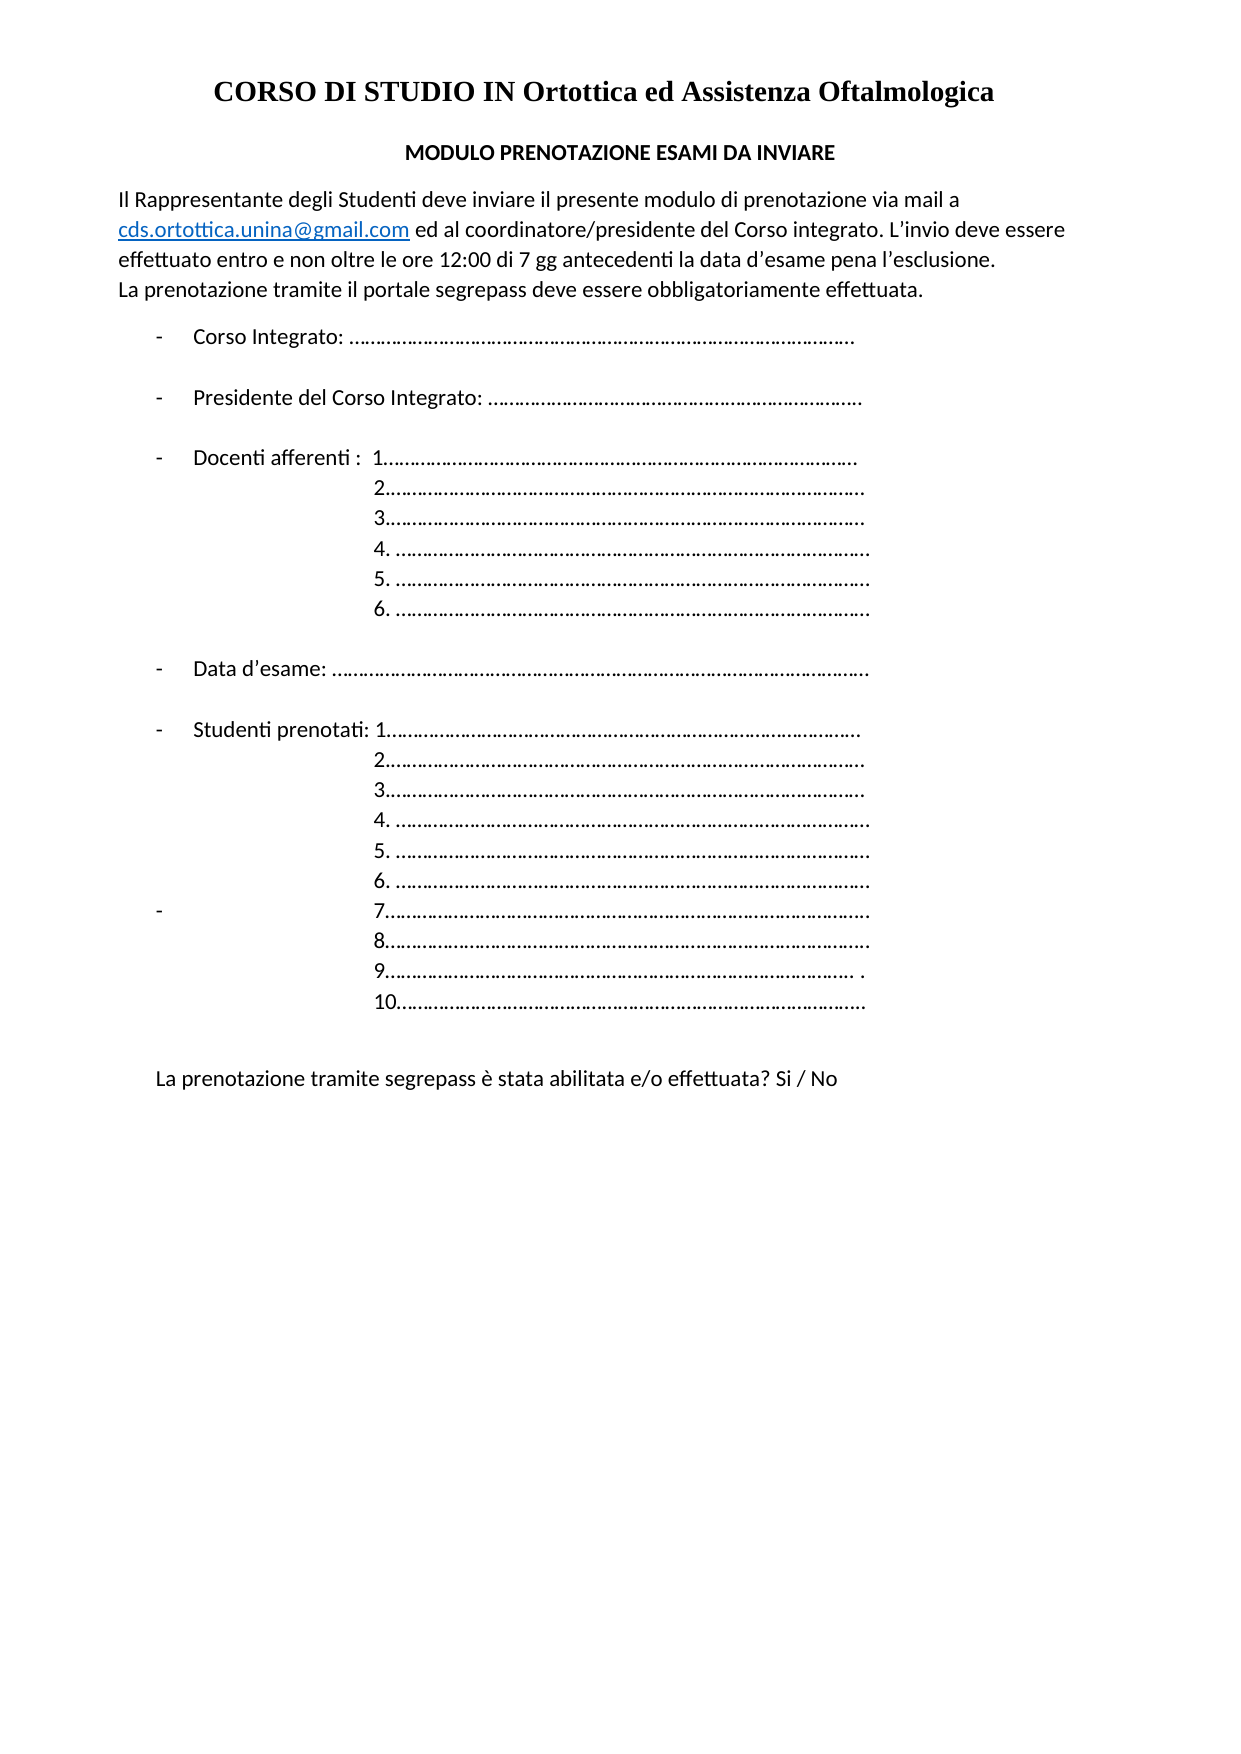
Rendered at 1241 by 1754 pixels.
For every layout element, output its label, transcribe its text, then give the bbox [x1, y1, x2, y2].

list Studenti prenotati: 1……………………………………………………………………………… 2.……………………………………………………………………………… 3.……………………………………………………………………………… 4. ……………………………………………………………………………… 5. ……………………………………………………………………………… 6. ……………………………………………………………………………… [156, 715, 1122, 894]
text La prenotazione tramite segrepass è stata abilitata e/o effettuata? Si / No [156, 1064, 1122, 1092]
list Presidente del Corso Integrato: …………………………………………………………….. [156, 383, 1122, 441]
list 7……………………………………………………………………………….. 8……………………………………………………………………………….. 9…………………………………………………………………………….. . 10…………………………………………………………………………….. [156, 896, 1122, 1045]
text MODULO PRENOTAZIONE ESAMI DA INVIARE [118, 138, 1122, 166]
list Data d’esame: ………………………………………………………………………………………… [156, 654, 1122, 713]
list Corso Integrato: …………………………………………………………………………………… [156, 322, 1122, 381]
text Il Rappresentante degli Studenti deve inviare il presente modulo di prenotazione via mail a cds.ortottica.unina@gmail.com ed al coordinatore/presidente del Corso integrato. L’invio deve essere effettuato entro e non oltre le ore 12:00 di 7 gg antecedenti la data d’esame pena l’esclusione. La prenotazione tramite il portale segrepass deve essere obbligatoriamente effettuata. [118, 185, 1122, 303]
list Docenti afferenti : 1……………………………………………………………………………… 2.……………………………………………………………………………… 3.……………………………………………………………………………… 4. ……………………………………………………………………………… 5. ……………………………………………………………………………… 6. ……………………………………………………………………………… [156, 443, 1122, 652]
